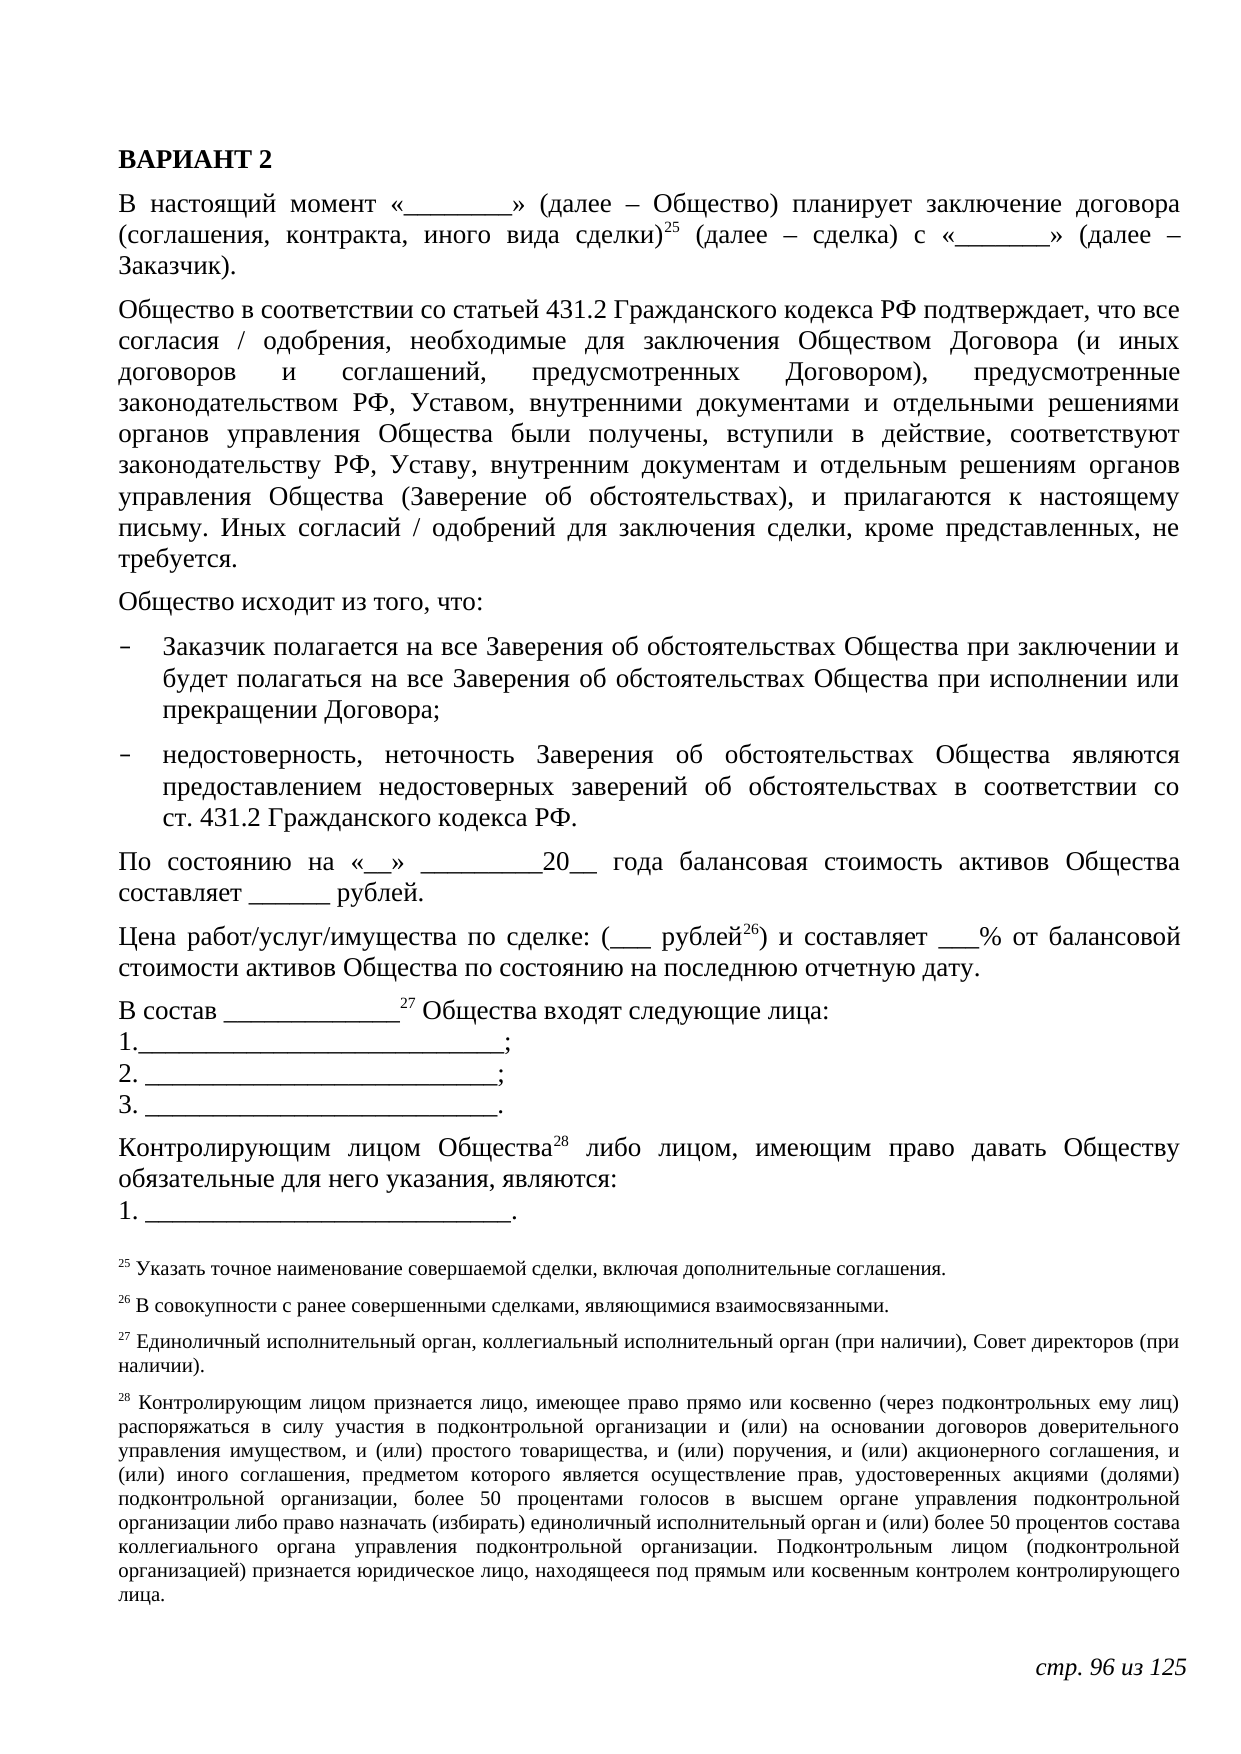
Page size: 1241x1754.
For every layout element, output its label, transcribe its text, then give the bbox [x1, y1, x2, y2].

list Заказчик полагается на все Заверения об обстоятельствах Общества при заключении и будет полагаться на все Заверения об обстоятельствах Общества при исполнении или прекращении Договора; [118, 629, 1181, 724]
text 1. ___________________________. [118, 1194, 1181, 1225]
text В состав _____________ Общества входят следующие лица: [118, 994, 1181, 1026]
text Контролирующим лицом Общества либо лицом, имеющим право давать Обществу обязательные для него указания, являются: [118, 1131, 1181, 1194]
text 3. __________________________. [118, 1088, 1181, 1119]
list недостоверность, неточность Заверения об обстоятельствах Общества являются предоставлением недостоверных заверений об обстоятельствах в соответствии со ст. 431.2 Гражданского кодекса РФ. [118, 737, 1181, 832]
text Общество исходит из того, что: [118, 586, 1181, 617]
text Общество в соответствии со статьей 431.2 Гражданского кодекса РФ подтверждает, что все согласия / одобрения, необходимые для заключения Обществом Договора (и иных договоров и соглашений, предусмотренных Договором), предусмотренные законодательством РФ, Уставом, внутренними документами и отдельными решениями органов управления Общества были получены, вступили в действие, соответствуют законодательству РФ, Уставу, внутренним документам и отдельным решениям органов управления Общества (Заверение об обстоятельствах), и прилагаются к настоящему письму. Иных согласий / одобрений для заключения сделки, кроме представленных, не требуется. [118, 293, 1181, 573]
text ВАРИАНТ 2 [118, 143, 1181, 174]
text В настоящий момент «________» (далее – Общество) планирует заключение договора (соглашения, контракта, иного вида сделки) (далее – сделка) с «_______» (далее – Заказчик). [118, 187, 1181, 280]
text 2. __________________________; [118, 1057, 1181, 1088]
text 1.___________________________; [118, 1026, 1181, 1057]
text По состоянию на «__» _________20__ года балансовая стоимость активов Общества составляет ______ рублей. [118, 845, 1181, 907]
text Цена работ/услуг/имущества по сделке: (___ рублей) и составляет ___% от балансовой стоимости активов Общества по состоянию на последнюю отчетную дату. [118, 919, 1181, 982]
